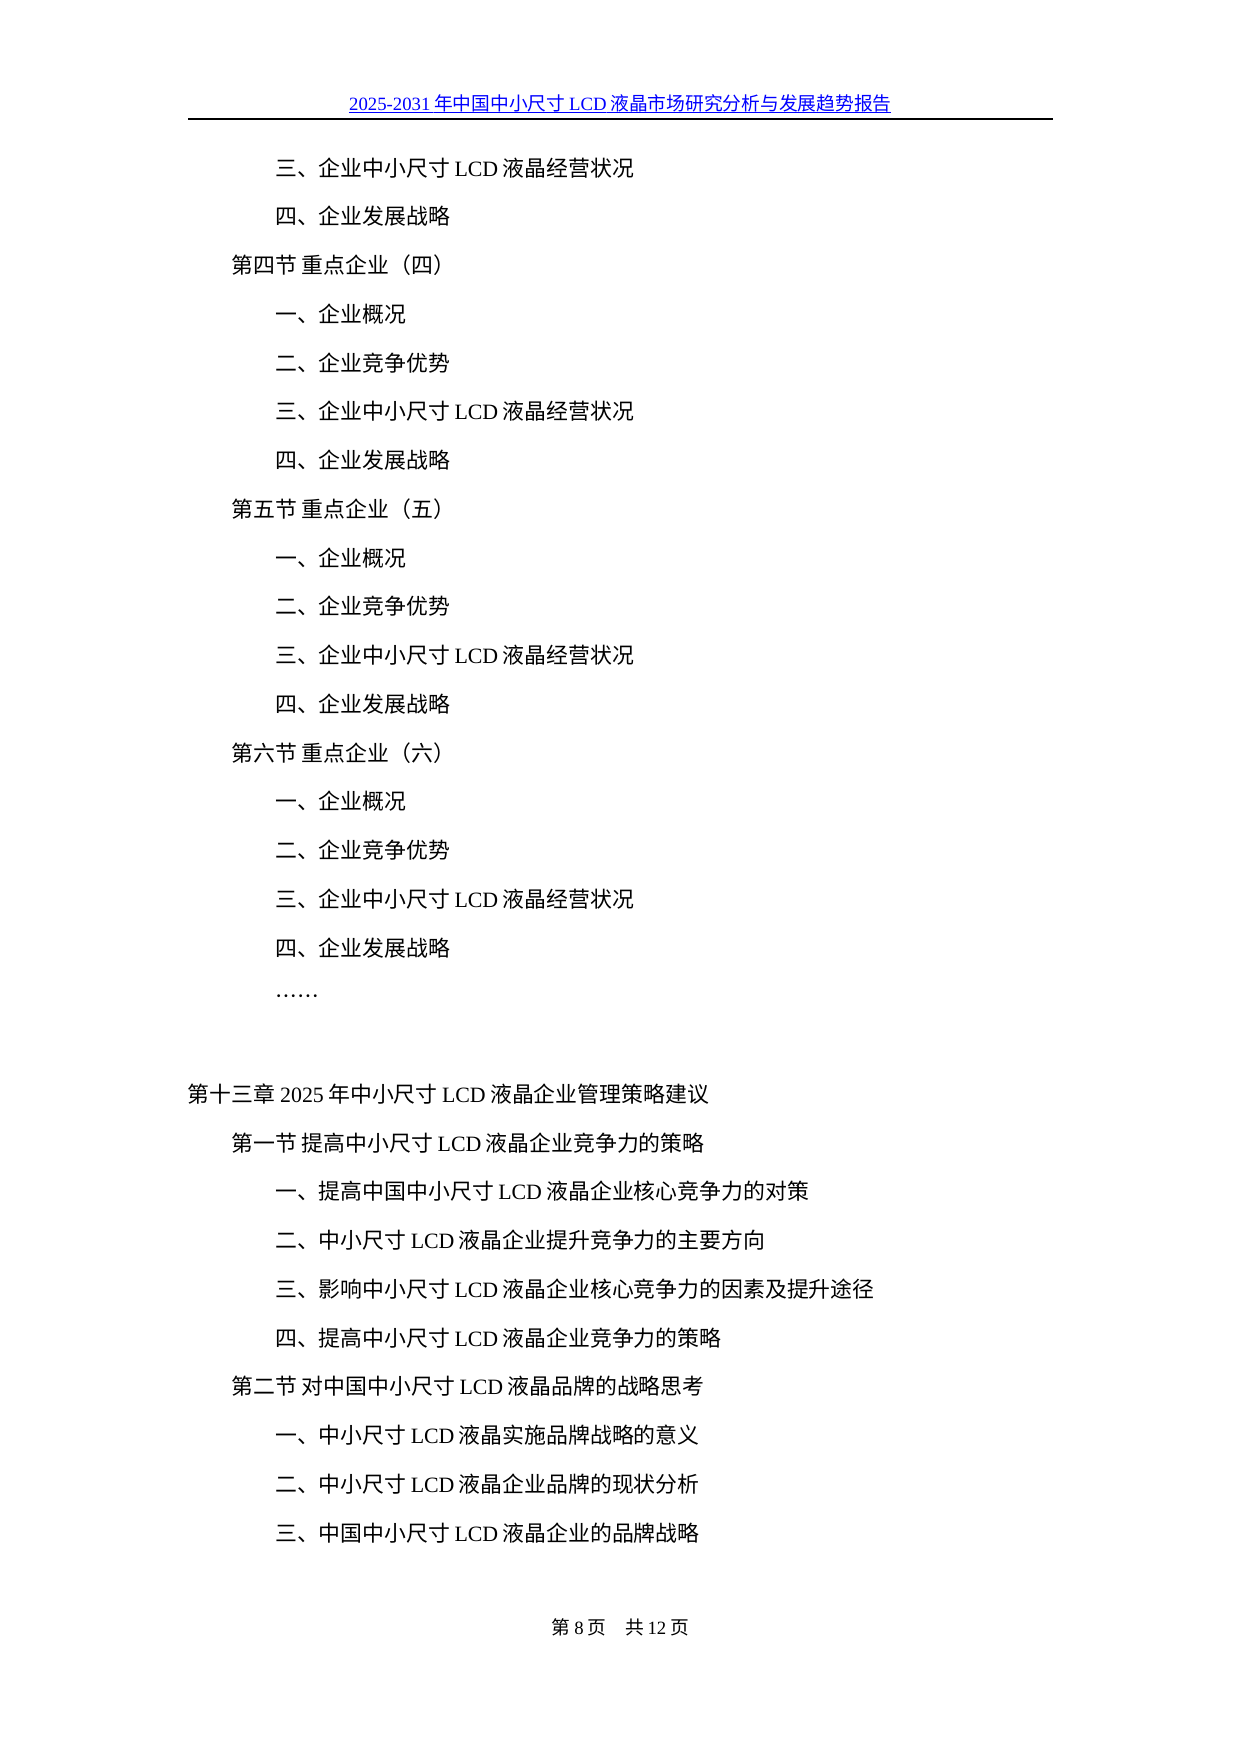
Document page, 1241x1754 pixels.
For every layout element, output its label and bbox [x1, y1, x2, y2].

text [187, 150, 1053, 1548]
